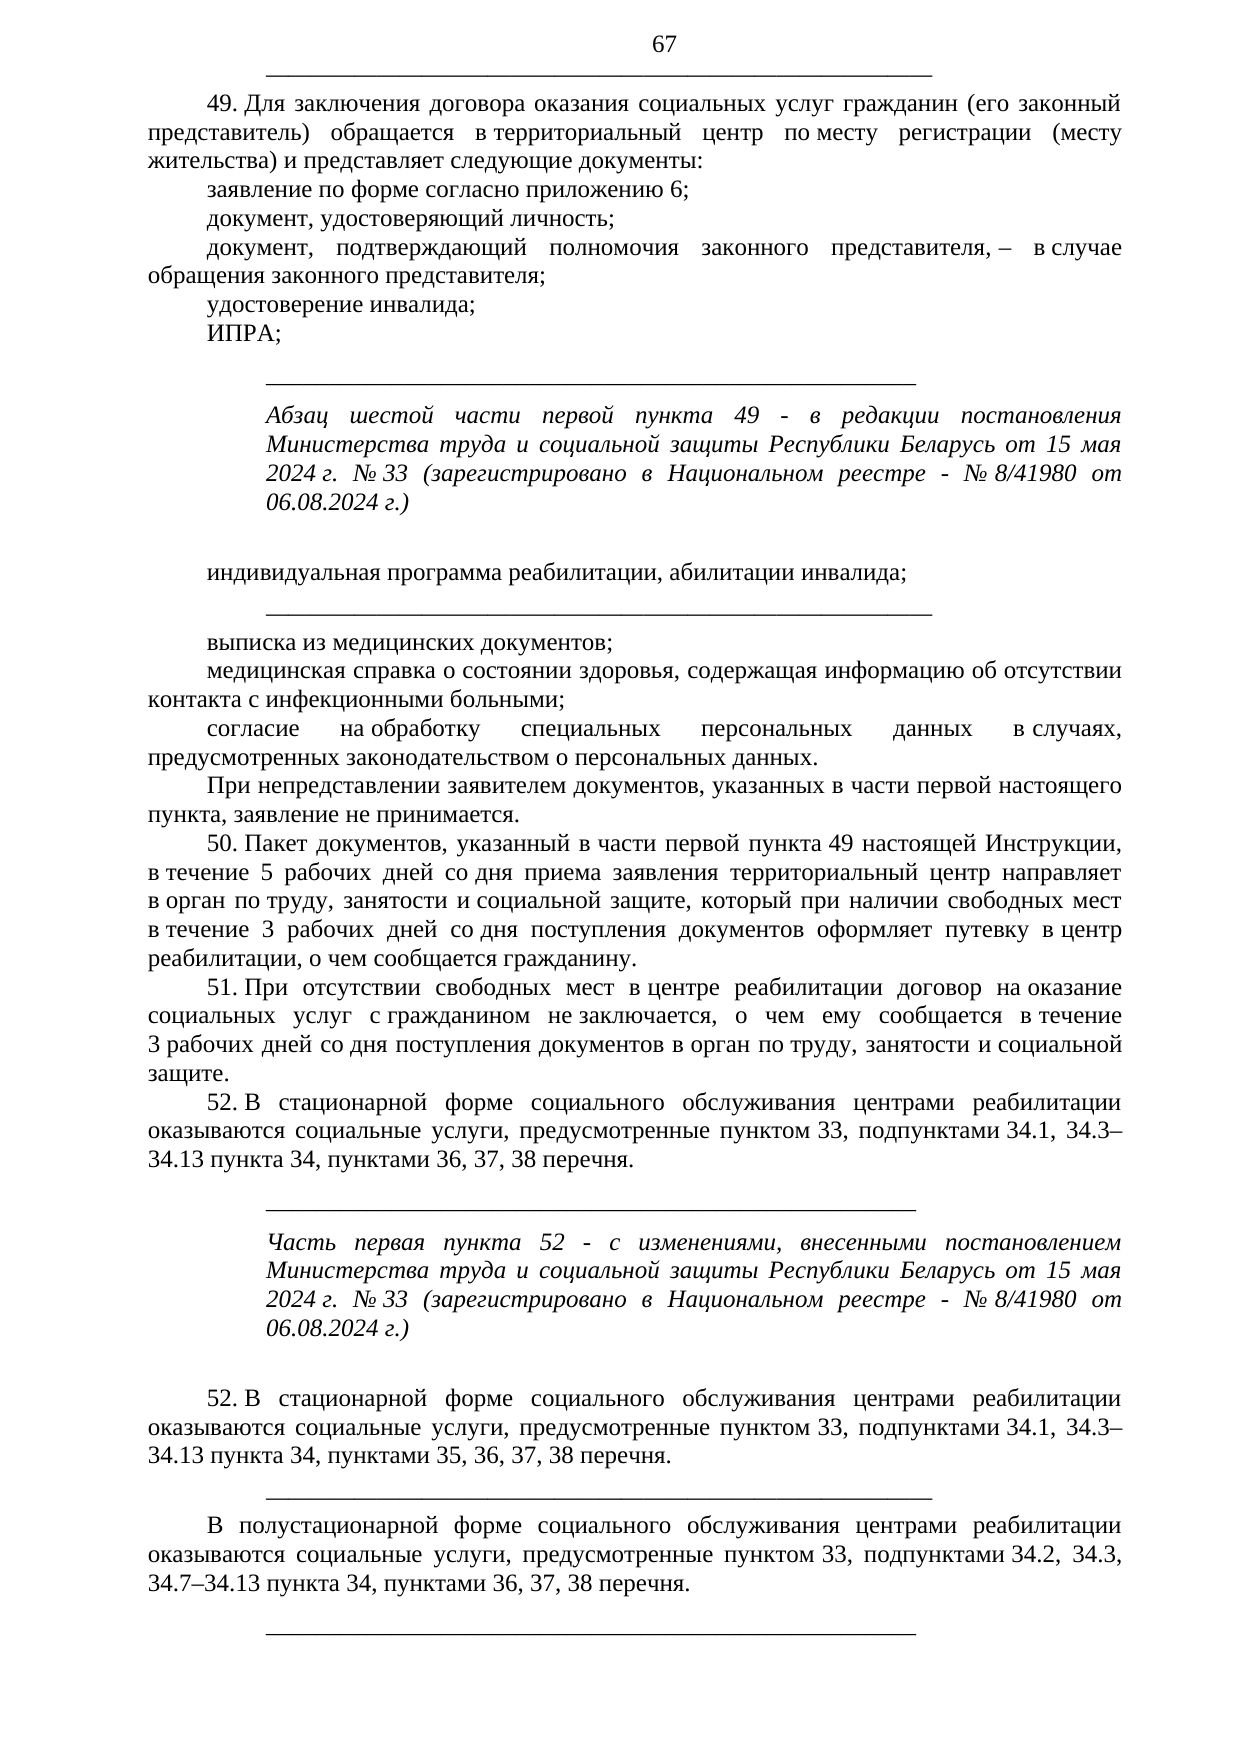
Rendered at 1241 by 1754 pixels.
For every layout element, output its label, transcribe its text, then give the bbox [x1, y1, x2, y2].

text 52. В стационарной форме социального обслуживания центрами реабилитации оказываются социальные услуги, предусмотренные пунктом 33, подпунктами 34.1, 34.3–34.13 пункта 34, пунктами 35, 36, 37, 38 перечня. [148, 1383, 1122, 1469]
text —————————————————————————————— [266, 59, 1122, 88]
text 49. Для заключения договора оказания социальных услуг гражданин (его законный представитель) обращается в территориальный центр по месту регистрации (месту жительства) и представляет следующие документы: [148, 88, 1122, 174]
text 50. Пакет документов, указанный в части первой пункта 49 настоящей Инструкции, в течение 5 рабочих дней со дня приема заявления территориальный центр направляет в орган по труду, занятости и социальной защите, который при наличии свободных мест в течение 3 рабочих дней со дня поступления документов оформляет путевку в центр реабилитации, о чем сообщается гражданину. [148, 828, 1122, 972]
text 51. При отсутствии свободных мест в центре реабилитации договор на оказание социальных услуг с гражданином не заключается, о чем ему сообщается в течение 3 рабочих дней со дня поступления документов в орган по труду, занятости и социальной защите. [148, 972, 1122, 1087]
text заявление по форме согласно приложению 6; [148, 174, 1122, 203]
text документ, удостоверяющий личность; [148, 203, 1122, 232]
text 52. В стационарной форме социального обслуживания центрами реабилитации оказываются социальные услуги, предусмотренные пунктом 33, подпунктами 34.1, 34.3–34.13 пункта 34, пунктами 36, 37, 38 перечня. [148, 1087, 1122, 1173]
text В полустационарной форме социального обслуживания центрами реабилитации оказываются социальные услуги, предусмотренные пунктом 33, подпунктами 34.2, 34.3, 34.7–34.13 пункта 34, пунктами 36, 37, 38 перечня. [148, 1510, 1122, 1597]
text медицинская справка о состоянии здоровья, содержащая информацию об отсутствии контакта с инфекционными больными; [148, 655, 1122, 713]
text Абзац шестой части первой пункта 49 - в редакции постановления Министерства труда и социальной защиты Республики Беларусь от 15 мая 2024 г. № 33 (зарегистрировано в Национальном реестре - № 8/41980 от 06.08.2024 г.) [266, 400, 1122, 515]
text удостоверение инвалида; [148, 289, 1122, 318]
text согласие на обработку специальных персональных данных в случаях, предусмотренных законодательством о персональных данных. [148, 713, 1122, 770]
text —————————————————————————————— [266, 598, 1122, 627]
text —————————————————————————————— [266, 1482, 1122, 1510]
text При непредставлении заявителем документов, указанных в части первой настоящего пункта, заявление не принимается. [148, 770, 1122, 828]
text выписка из медицинских документов; [148, 627, 1122, 655]
text ИПРА; [148, 318, 1122, 347]
text ____________________________________________________ [266, 1609, 1122, 1638]
text Часть первая пункта 52 - с изменениями, внесенными постановлением Министерства труда и социальной защиты Республики Беларусь от 15 мая 2024 г. № 33 (зарегистрировано в Национальном реестре - № 8/41980 от 06.08.2024 г.) [266, 1227, 1122, 1342]
text ____________________________________________________ [266, 1185, 1122, 1214]
text документ, подтверждающий полномочия законного представителя, – в случае обращения законного представителя; [148, 232, 1122, 289]
text ____________________________________________________ [266, 359, 1122, 388]
text индивидуальная программа реабилитации, абилитации инвалида; [148, 557, 1122, 585]
